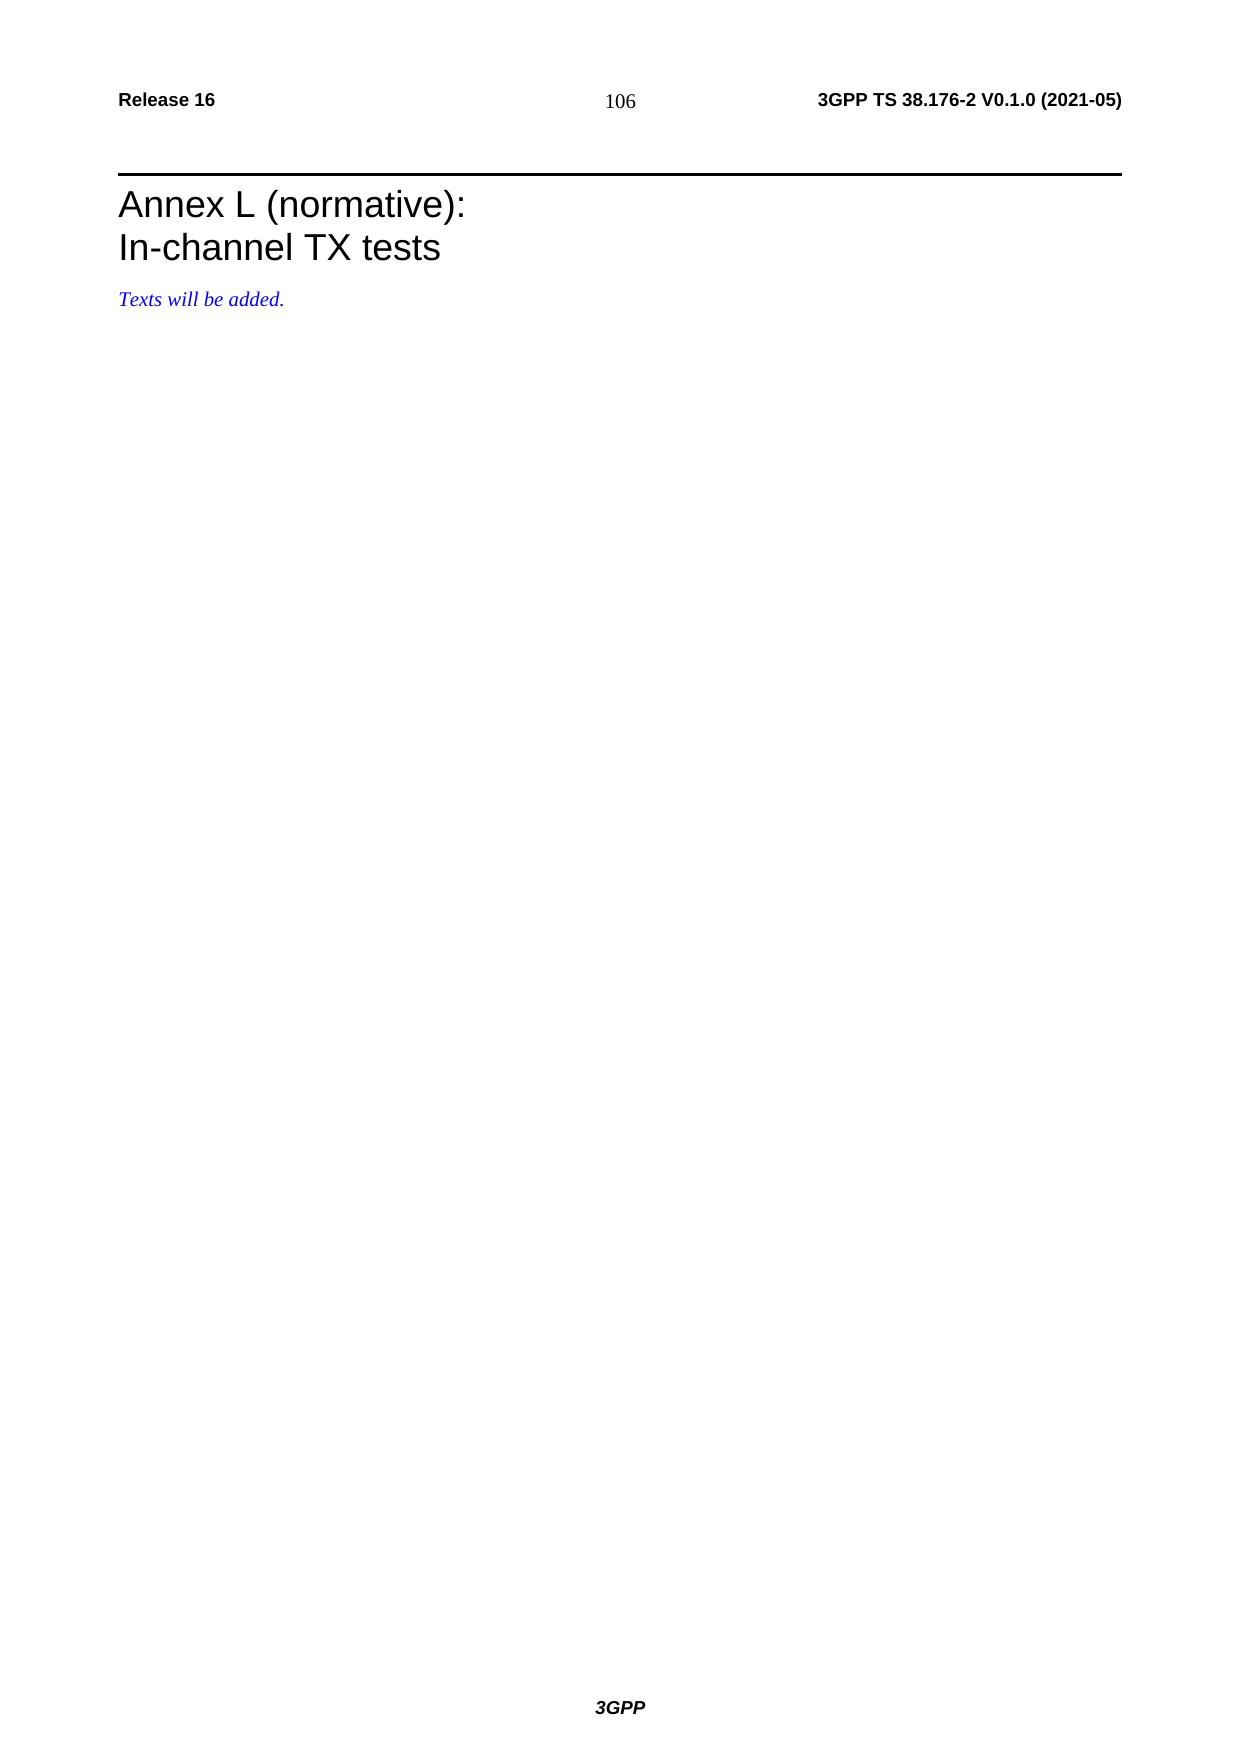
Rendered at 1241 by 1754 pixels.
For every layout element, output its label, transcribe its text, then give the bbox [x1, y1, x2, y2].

text Texts will be added. [118, 287, 1122, 311]
subtitle Annex L (normative): In-channel TX tests [118, 176, 1122, 268]
